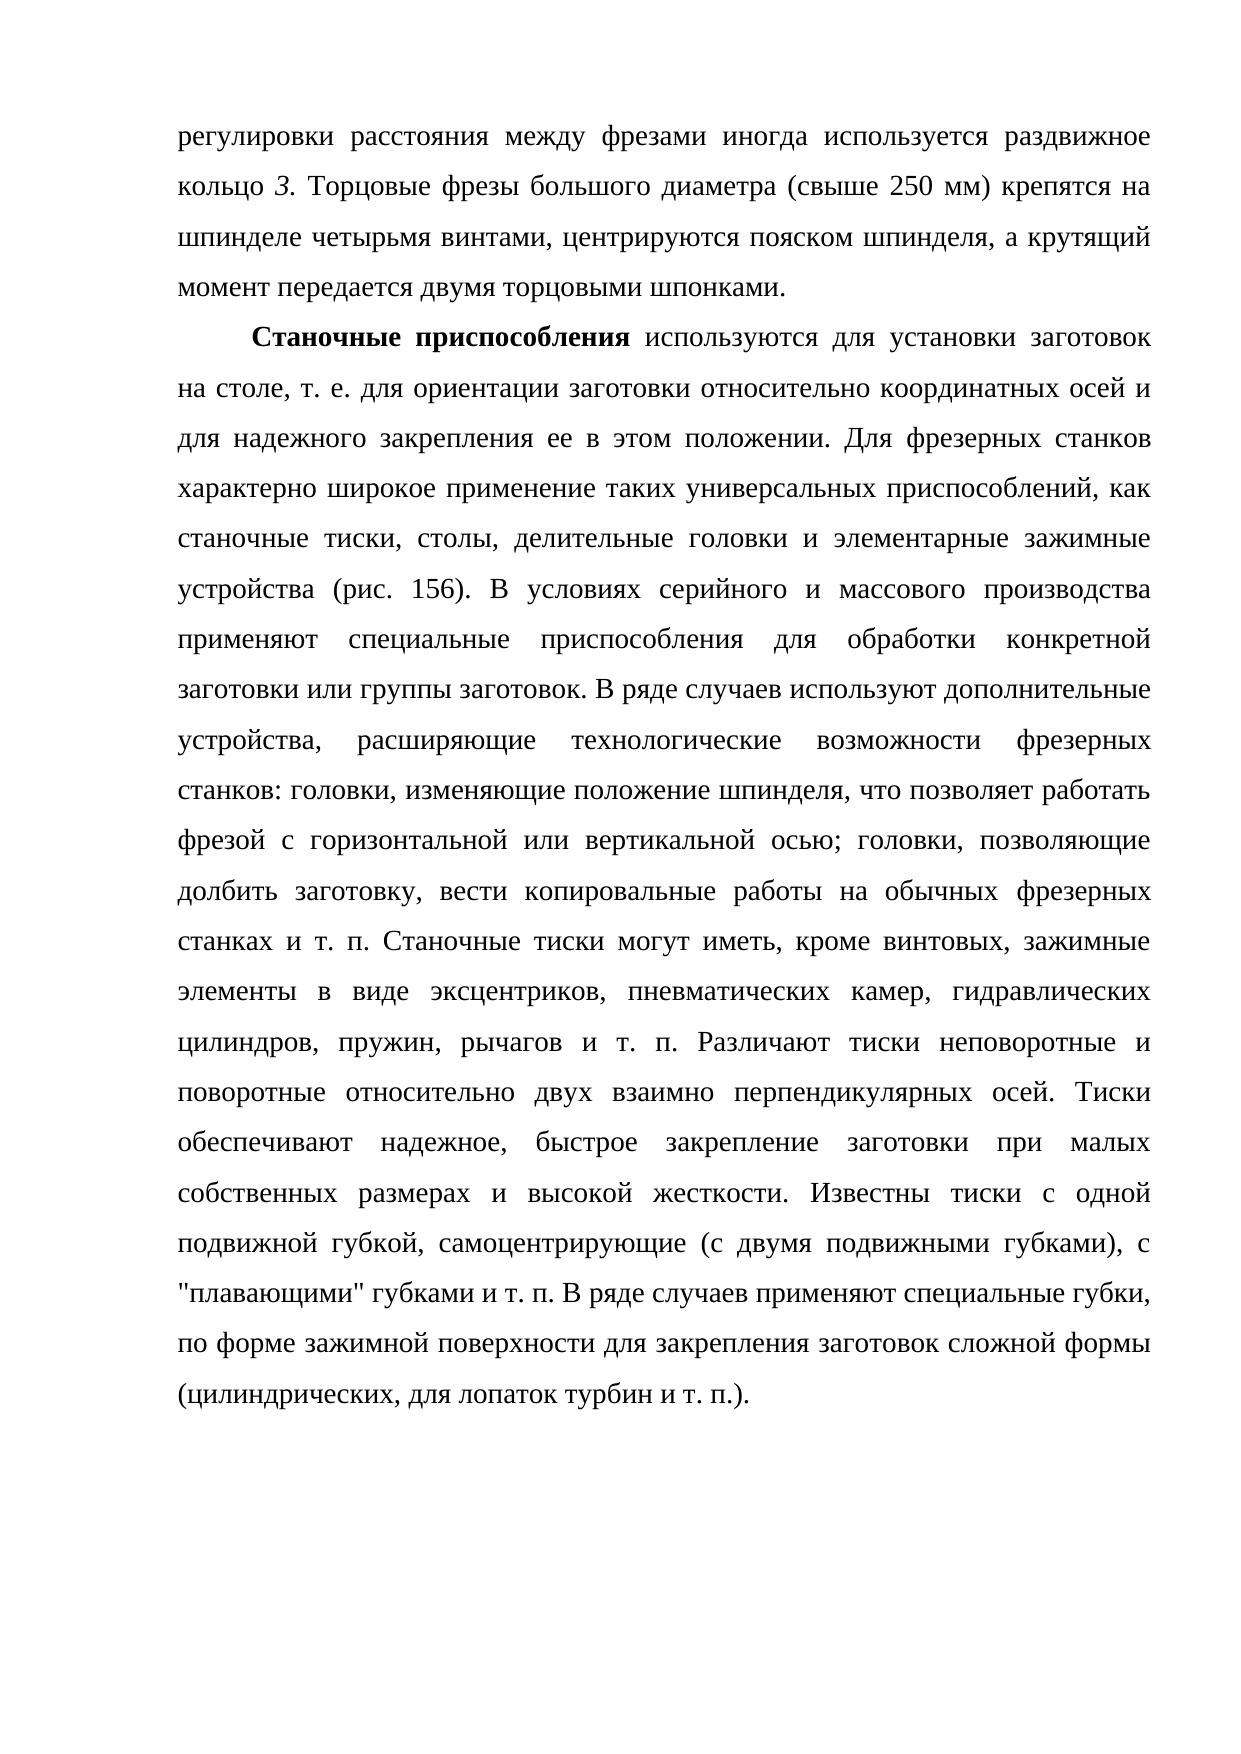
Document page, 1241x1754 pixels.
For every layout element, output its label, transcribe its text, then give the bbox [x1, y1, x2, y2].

text Станочные приспособления используются для установки заготовок на столе, т. е. для ориентации заготовки относительно координатных осей и для надежного закрепления ее в этом положении. Для фрезерных станков характерно широкое применение таких универсальных приспособлений, как станочные тиски, столы, делительные головки и элементарные зажимные устройства (рис. 156). В условиях серийного и массового производства применяют специальные приспособления для обработки конкретной заготовки или группы заготовок. В ряде случаев используют дополнительные устройства, расширяющие технологические возможности фрезерных станков: головки, изменяющие положение шпинделя, что позволяет работать фрезой с горизонтальной или вертикальной осью; головки, позволяющие долбить заготовку, вести копировальные работы на обычных фрезерных станках и т. п. Станочные тиски могут иметь, кроме винтовых, зажимные элементы в виде эксцентриков, пневматических камер, гидравлических цилиндров, пружин, рычагов и т. п. Различают тиски неповоротные и поворотные относительно двух взаимно перпендикулярных осей. Тиски обеспечивают надежное, быстрое закрепление заготовки при малых собственных размерах и высокой жесткости. Известны тиски с одной подвижной губкой, самоцентрирующие (с двумя подвижными губками), с "плавающими" губками и т. п. В ряде случаев применяют специальные губки, по форме зажимной поверхности для закрепления заготовок сложной формы (цилиндрических, для лопаток турбин и т. п.). [177, 319, 1152, 1409]
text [177, 118, 1152, 303]
